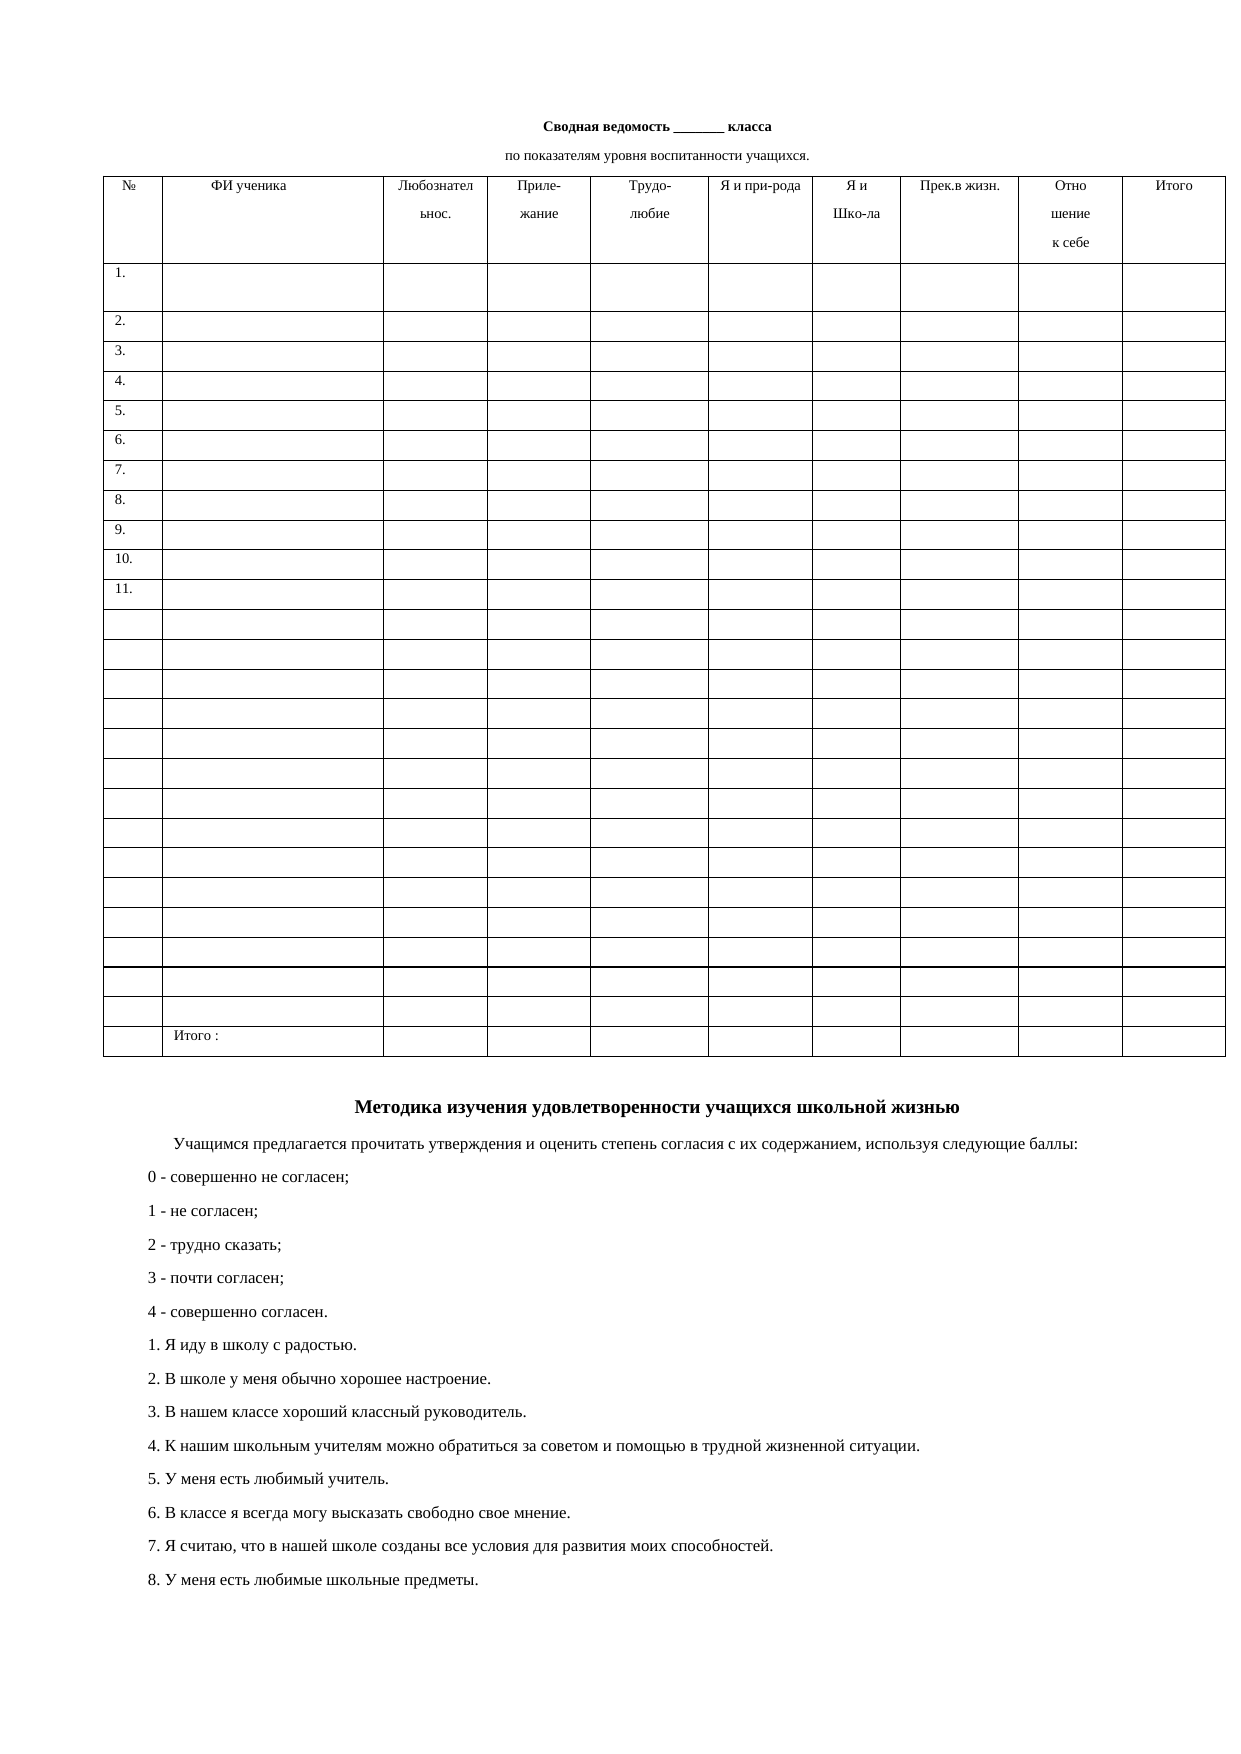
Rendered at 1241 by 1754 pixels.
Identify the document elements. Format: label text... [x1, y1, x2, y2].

table_cell [488, 938, 590, 966]
table_cell [384, 312, 487, 341]
table_cell [104, 670, 162, 698]
table_cell [813, 550, 900, 579]
table_cell [1123, 461, 1225, 490]
table_cell [591, 491, 708, 519]
table_cell [591, 580, 708, 609]
table_cell [104, 997, 162, 1026]
table_cell [163, 670, 383, 698]
table_cell [1019, 640, 1122, 668]
table_cell [163, 401, 383, 430]
table_cell [1019, 431, 1122, 460]
table_cell [813, 908, 900, 937]
table_cell [488, 729, 590, 758]
table_cell [591, 997, 708, 1026]
table_cell [104, 759, 162, 788]
table_cell [384, 1027, 487, 1056]
table_cell [709, 938, 812, 966]
table_cell [709, 491, 812, 519]
table_cell [813, 491, 900, 519]
table_cell [1123, 431, 1225, 460]
table_cell [488, 759, 590, 788]
table_cell [488, 997, 590, 1026]
table_cell [1123, 550, 1225, 579]
table_cell [1019, 789, 1122, 817]
table_cell [384, 759, 487, 788]
table_cell [813, 789, 900, 817]
text 4 - совершенно согласен. [148, 1301, 1167, 1335]
table_cell [104, 968, 162, 996]
text 7. Я считаю, что в нашей школе созданы все условия для развития моих способностей. [148, 1536, 1167, 1569]
table_cell [384, 670, 487, 698]
table_cell [163, 968, 383, 996]
table_cell [488, 819, 590, 847]
table_cell [384, 372, 487, 400]
table_cell [104, 848, 162, 877]
table_cell [709, 997, 812, 1026]
table_cell [709, 878, 812, 907]
table_cell [709, 342, 812, 371]
table_cell [709, 699, 812, 728]
table_cell [709, 848, 812, 877]
table_cell [709, 789, 812, 817]
table_cell [1123, 610, 1225, 639]
table_cell [591, 819, 708, 847]
table_cell [384, 431, 487, 460]
table_cell [901, 759, 1018, 788]
table_cell [488, 1027, 590, 1056]
table_cell [901, 580, 1018, 609]
table_cell 1. [104, 264, 162, 311]
table_cell [813, 372, 900, 400]
table_cell [709, 401, 812, 430]
table_cell [488, 670, 590, 698]
table_cell [384, 789, 487, 817]
table_cell [1123, 938, 1225, 966]
table_cell [1123, 908, 1225, 937]
table_cell [1019, 264, 1122, 311]
table_cell [488, 789, 590, 817]
table_cell [901, 789, 1018, 817]
table_cell [813, 968, 900, 996]
table_cell [1019, 1027, 1122, 1056]
table_cell [591, 938, 708, 966]
table_cell [1123, 729, 1225, 758]
table_cell [384, 997, 487, 1026]
table_cell [1123, 997, 1225, 1026]
table_cell [709, 461, 812, 490]
table_cell [591, 789, 708, 817]
table_cell 9. [104, 521, 162, 549]
table_cell [901, 550, 1018, 579]
table_cell [1019, 521, 1122, 549]
table_cell [163, 640, 383, 668]
table_cell [591, 312, 708, 341]
table_header Прек.в жизн. [901, 177, 1018, 263]
table_cell [813, 759, 900, 788]
table_cell [163, 521, 383, 549]
text по показателям уровня воспитанности учащихся. [148, 147, 1167, 176]
table_cell [1123, 342, 1225, 371]
table_cell [1019, 997, 1122, 1026]
table_cell [901, 431, 1018, 460]
table_cell [1019, 878, 1122, 907]
table_cell [901, 908, 1018, 937]
table_cell [1123, 401, 1225, 430]
table_cell [488, 401, 590, 430]
table_cell [163, 610, 383, 639]
table_cell [901, 461, 1018, 490]
table_cell [709, 819, 812, 847]
table_cell [709, 640, 812, 668]
table_cell [1019, 819, 1122, 847]
table_cell [163, 938, 383, 966]
table_cell [901, 1027, 1018, 1056]
table_cell [488, 342, 590, 371]
table_cell [901, 342, 1018, 371]
table_cell [901, 729, 1018, 758]
table_cell [1123, 491, 1225, 519]
table_cell [1123, 264, 1225, 311]
table_cell [488, 878, 590, 907]
table_cell [1019, 968, 1122, 996]
table_cell [384, 848, 487, 877]
table_cell [709, 610, 812, 639]
table_cell [488, 264, 590, 311]
table_cell [1123, 759, 1225, 788]
table_cell [488, 968, 590, 996]
text 2 - трудно сказать; [148, 1234, 1167, 1268]
table_header Итого [1123, 177, 1225, 263]
table_cell [488, 372, 590, 400]
table_cell 6. [104, 431, 162, 460]
table_cell [384, 550, 487, 579]
table_cell [1123, 670, 1225, 698]
table_cell [709, 729, 812, 758]
table_cell [591, 461, 708, 490]
table_cell [163, 342, 383, 371]
table_header Я и Шко-ла [813, 177, 900, 263]
table_cell [1019, 550, 1122, 579]
table_cell [163, 431, 383, 460]
table_cell [488, 491, 590, 519]
table_cell [591, 342, 708, 371]
table_cell [1019, 610, 1122, 639]
table_cell [1019, 908, 1122, 937]
table_cell [384, 938, 487, 966]
table_cell [709, 312, 812, 341]
table_cell [709, 372, 812, 400]
table_cell [813, 312, 900, 341]
table_cell [1019, 580, 1122, 609]
table_cell [591, 968, 708, 996]
table_cell [104, 699, 162, 728]
table_cell [591, 264, 708, 311]
table_cell [813, 580, 900, 609]
table_cell [384, 878, 487, 907]
table_cell [1123, 968, 1225, 996]
text 2. В школе у меня обычно хорошее настроение. [148, 1368, 1167, 1402]
table_cell [488, 848, 590, 877]
table_cell [709, 759, 812, 788]
table_cell [163, 908, 383, 937]
table_cell [104, 610, 162, 639]
table_cell [1123, 789, 1225, 817]
table_cell [813, 699, 900, 728]
table_cell [104, 908, 162, 937]
table_cell [591, 372, 708, 400]
table_cell [813, 670, 900, 698]
table_cell [488, 610, 590, 639]
table_cell [384, 819, 487, 847]
table_header № [104, 177, 162, 263]
table_cell [163, 789, 383, 817]
table_cell [901, 997, 1018, 1026]
table_cell [591, 521, 708, 549]
table_cell [1123, 521, 1225, 549]
table_cell [1019, 401, 1122, 430]
table_cell [1019, 670, 1122, 698]
table_cell [591, 699, 708, 728]
table_cell [1019, 312, 1122, 341]
table_cell [488, 699, 590, 728]
table_cell [709, 264, 812, 311]
table_cell Итого : [163, 1027, 383, 1056]
table_cell 8. [104, 491, 162, 519]
table_cell [591, 878, 708, 907]
table_cell [901, 521, 1018, 549]
table_cell [813, 264, 900, 311]
table_cell [163, 580, 383, 609]
text 3 - почти согласен; [148, 1268, 1167, 1301]
table_cell [1123, 819, 1225, 847]
table_cell [163, 848, 383, 877]
table_cell [1123, 312, 1225, 341]
table_cell [163, 372, 383, 400]
table_cell [163, 819, 383, 847]
table_cell [104, 640, 162, 668]
table_cell [1123, 372, 1225, 400]
table_cell [104, 938, 162, 966]
table_cell [1019, 729, 1122, 758]
table_cell [591, 610, 708, 639]
table_header Отно шение к себе [1019, 177, 1122, 263]
table_cell [709, 968, 812, 996]
table_cell [813, 401, 900, 430]
table_cell [1019, 491, 1122, 519]
table_cell [709, 521, 812, 549]
table_cell [901, 848, 1018, 877]
table_cell [163, 997, 383, 1026]
table_cell [163, 264, 383, 311]
table_cell [813, 521, 900, 549]
table_cell [488, 521, 590, 549]
table_cell [384, 968, 487, 996]
table_cell [384, 491, 487, 519]
table_cell [1123, 580, 1225, 609]
table_cell [901, 264, 1018, 311]
table_cell [901, 878, 1018, 907]
table_cell [813, 997, 900, 1026]
table_cell [1019, 699, 1122, 728]
table_cell [709, 580, 812, 609]
text 1. Я иду в школу с радостью. [148, 1335, 1167, 1368]
table_cell [488, 908, 590, 937]
table_cell [163, 312, 383, 341]
table_cell [591, 670, 708, 698]
table_cell [901, 372, 1018, 400]
table_cell [384, 580, 487, 609]
table_cell [163, 878, 383, 907]
table_cell 3. [104, 342, 162, 371]
table_cell [591, 729, 708, 758]
text 1 - не согласен; [148, 1201, 1167, 1234]
table_cell [709, 908, 812, 937]
table_cell [104, 1027, 162, 1056]
table_cell [1019, 461, 1122, 490]
table_cell [1019, 759, 1122, 788]
table_header Я и при-рода [709, 177, 812, 263]
table_cell 5. [104, 401, 162, 430]
table_cell [384, 699, 487, 728]
table_cell [591, 759, 708, 788]
table_cell [104, 729, 162, 758]
table_cell [488, 461, 590, 490]
table_cell [813, 610, 900, 639]
table_cell [488, 550, 590, 579]
text Методика изучения удовлетворенности учащихся школьной жизнью [148, 1095, 1167, 1133]
table_cell [591, 431, 708, 460]
table_cell [488, 640, 590, 668]
table_cell [1123, 640, 1225, 668]
table_header Трудо- любие [591, 177, 708, 263]
text 6. В классе я всегда могу высказать свободно свое мнение. [148, 1502, 1167, 1536]
table_cell [901, 491, 1018, 519]
table_cell [384, 521, 487, 549]
table_header Любознательнос. [384, 177, 487, 263]
table_cell [384, 264, 487, 311]
table_cell [901, 312, 1018, 341]
table_cell [384, 461, 487, 490]
text 4. К нашим школьным учителям можно обратиться за советом и помощью в трудной жизненной ситуации. [148, 1435, 1167, 1469]
table_cell [1019, 938, 1122, 966]
table_cell [709, 670, 812, 698]
text Учащимся предлагается прочитать утверждения и оценить степень согласия с их содержанием, используя следующие баллы: [148, 1133, 1167, 1167]
table_cell [104, 789, 162, 817]
table_cell [163, 699, 383, 728]
table_cell [813, 848, 900, 877]
table_cell [901, 640, 1018, 668]
table_cell [813, 878, 900, 907]
text 3. В нашем классе хороший классный руководитель. [148, 1402, 1167, 1435]
table_cell [488, 312, 590, 341]
table_cell [1123, 848, 1225, 877]
table_cell [384, 342, 487, 371]
table_cell [1019, 342, 1122, 371]
table_cell [901, 401, 1018, 430]
table_cell [163, 461, 383, 490]
text 8. У меня есть любимые школьные предметы. [148, 1569, 1167, 1603]
table_cell [488, 431, 590, 460]
table_cell [488, 580, 590, 609]
table_cell [709, 431, 812, 460]
table_cell [813, 640, 900, 668]
table_cell 4. [104, 372, 162, 400]
table_cell [1019, 372, 1122, 400]
table_cell [384, 610, 487, 639]
table_cell [709, 550, 812, 579]
table_cell [901, 699, 1018, 728]
table_cell [591, 1027, 708, 1056]
table_cell [901, 610, 1018, 639]
table_header ФИ ученика [163, 177, 383, 263]
table_cell [384, 401, 487, 430]
table_cell [813, 938, 900, 966]
table_cell [901, 968, 1018, 996]
table_cell [163, 729, 383, 758]
table_cell [591, 550, 708, 579]
table_cell [1123, 878, 1225, 907]
subtitle Сводная ведомость _______ класса [148, 118, 1167, 147]
table_cell [813, 431, 900, 460]
table_cell [709, 1027, 812, 1056]
text 5. У меня есть любимый учитель. [148, 1469, 1167, 1502]
table_cell [163, 491, 383, 519]
table_cell [163, 550, 383, 579]
table_cell [1123, 1027, 1225, 1056]
table_cell [104, 878, 162, 907]
table_cell [901, 670, 1018, 698]
table_cell [104, 819, 162, 847]
table_cell [384, 729, 487, 758]
table_cell [813, 729, 900, 758]
table_cell 10. [104, 550, 162, 579]
table_cell [384, 908, 487, 937]
table_cell [901, 938, 1018, 966]
table_cell [1123, 699, 1225, 728]
table_cell [813, 1027, 900, 1056]
table_header Приле- жание [488, 177, 590, 263]
table_cell 7. [104, 461, 162, 490]
table_cell [384, 640, 487, 668]
table_cell [813, 819, 900, 847]
table_cell [813, 342, 900, 371]
table_cell [163, 759, 383, 788]
table_cell [591, 401, 708, 430]
table_cell [591, 908, 708, 937]
table_cell [901, 819, 1018, 847]
table_cell 11. [104, 580, 162, 609]
table_cell [813, 461, 900, 490]
table_cell [1019, 848, 1122, 877]
table_cell [591, 640, 708, 668]
table_cell 2. [104, 312, 162, 341]
table_cell [591, 848, 708, 877]
text 0 - совершенно не согласен; [148, 1167, 1167, 1201]
